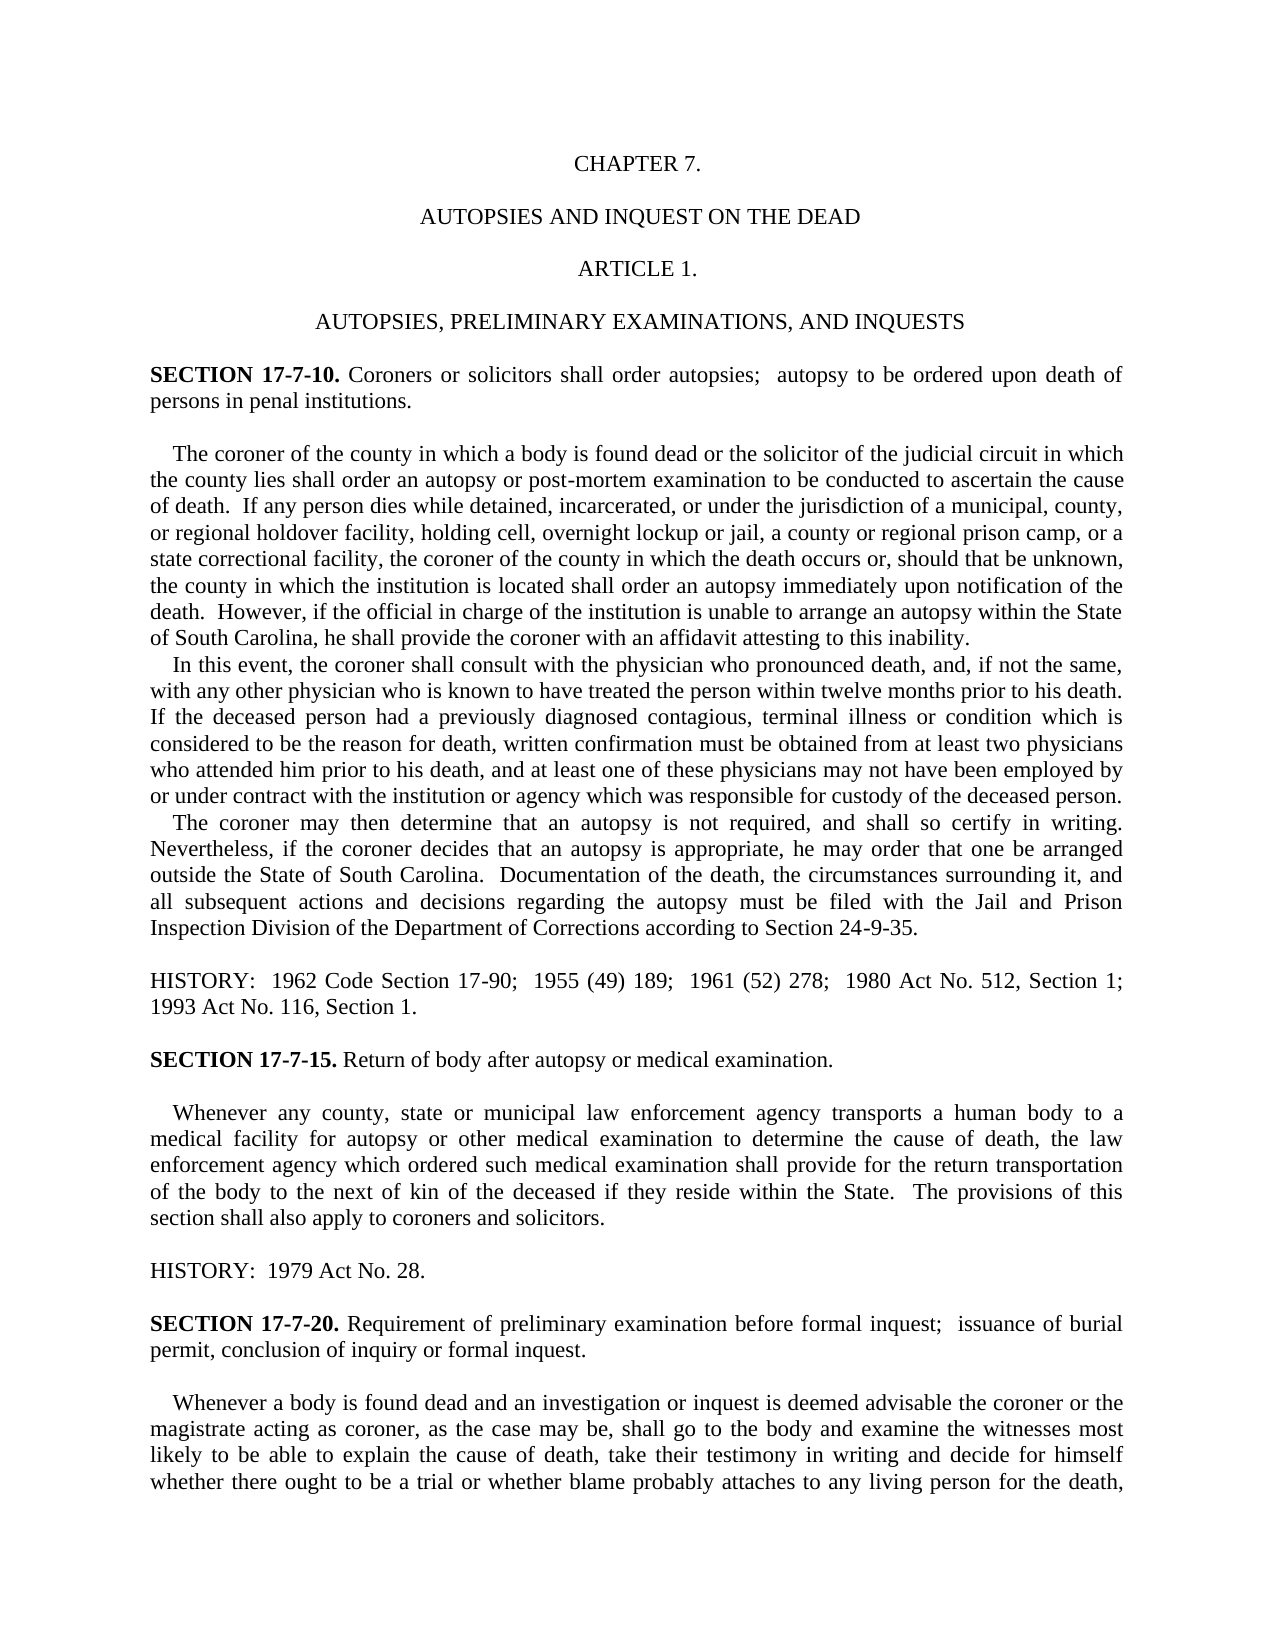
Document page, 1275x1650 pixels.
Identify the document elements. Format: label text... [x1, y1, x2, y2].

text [150, 1389, 1125, 1494]
text ARTICLE 1. [150, 255, 1125, 282]
text The coroner of the county in which a body is found dead or the solicitor of the judicial circuit in which the county lies shall order an autopsy or post-mortem examination to be conducted to ascertain the cause of death. If any person dies while detained, incarcerated, or under the jurisdiction of a municipal, county, or regional holdover facility, holding cell, overnight lockup or jail, a county or regional prison camp, or a state correctional facility, the coroner of the county in which the death occurs or, should that be unknown, the county in which the institution is located shall order an autopsy immediately upon notification of the death. However, if the official in charge of the institution is unable to arrange an autopsy within the State of South Carolina, he shall provide the coroner with an affidavit attesting to this inability. [150, 440, 1125, 651]
text AUTOPSIES, PRELIMINARY EXAMINATIONS, AND INQUESTS [150, 308, 1125, 334]
text SECTION 17-7-15. Return of body after autopsy or medical examination. [150, 1046, 1125, 1072]
text In this event, the coroner shall consult with the physician who pronounced death, and, if not the same, with any other physician who is known to have treated the person within twelve months prior to his death. If the deceased person had a previously diagnosed contagious, terminal illness or condition which is considered to be the reason for death, written confirmation must be obtained from at least two physicians who attended him prior to his death, and at least one of these physicians may not have been employed by or under contract with the institution or agency which was responsible for custody of the deceased person. [150, 651, 1125, 809]
text HISTORY: 1962 Code Section 17-90; 1955 (49) 189; 1961 (52) 278; 1980 Act No. 512, Section 1; 1993 Act No. 116, Section 1. [150, 967, 1125, 1020]
text AUTOPSIES AND INQUEST ON THE DEAD [150, 203, 1125, 229]
text SECTION 17-7-20. Requirement of preliminary examination before formal inquest; issuance of burial permit, conclusion of inquiry or formal inquest. [150, 1309, 1125, 1362]
text Whenever any county, state or municipal law enforcement agency transports a human body to a medical facility for autopsy or other medical examination to determine the cause of death, the law enforcement agency which ordered such medical examination shall provide for the return transportation of the body to the next of kin of the deceased if they reside within the State. The provisions of this section shall also apply to coroners and solicitors. [150, 1099, 1125, 1231]
text SECTION 17-7-10. Coroners or solicitors shall order autopsies; autopsy to be ordered upon death of persons in penal institutions. [150, 361, 1125, 413]
text HISTORY: 1979 Act No. 28. [150, 1257, 1125, 1283]
text CHAPTER 7. [150, 150, 1125, 176]
text The coroner may then determine that an autopsy is not required, and shall so certify in writing. Nevertheless, if the coroner decides that an autopsy is appropriate, he may order that one be arranged outside the State of South Carolina. Documentation of the death, the circumstances surrounding it, and all subsequent actions and decisions regarding the autopsy must be filed with the Jail and Prison Inspection Division of the Department of Corrections according to Section 24-9-35. [150, 809, 1125, 941]
